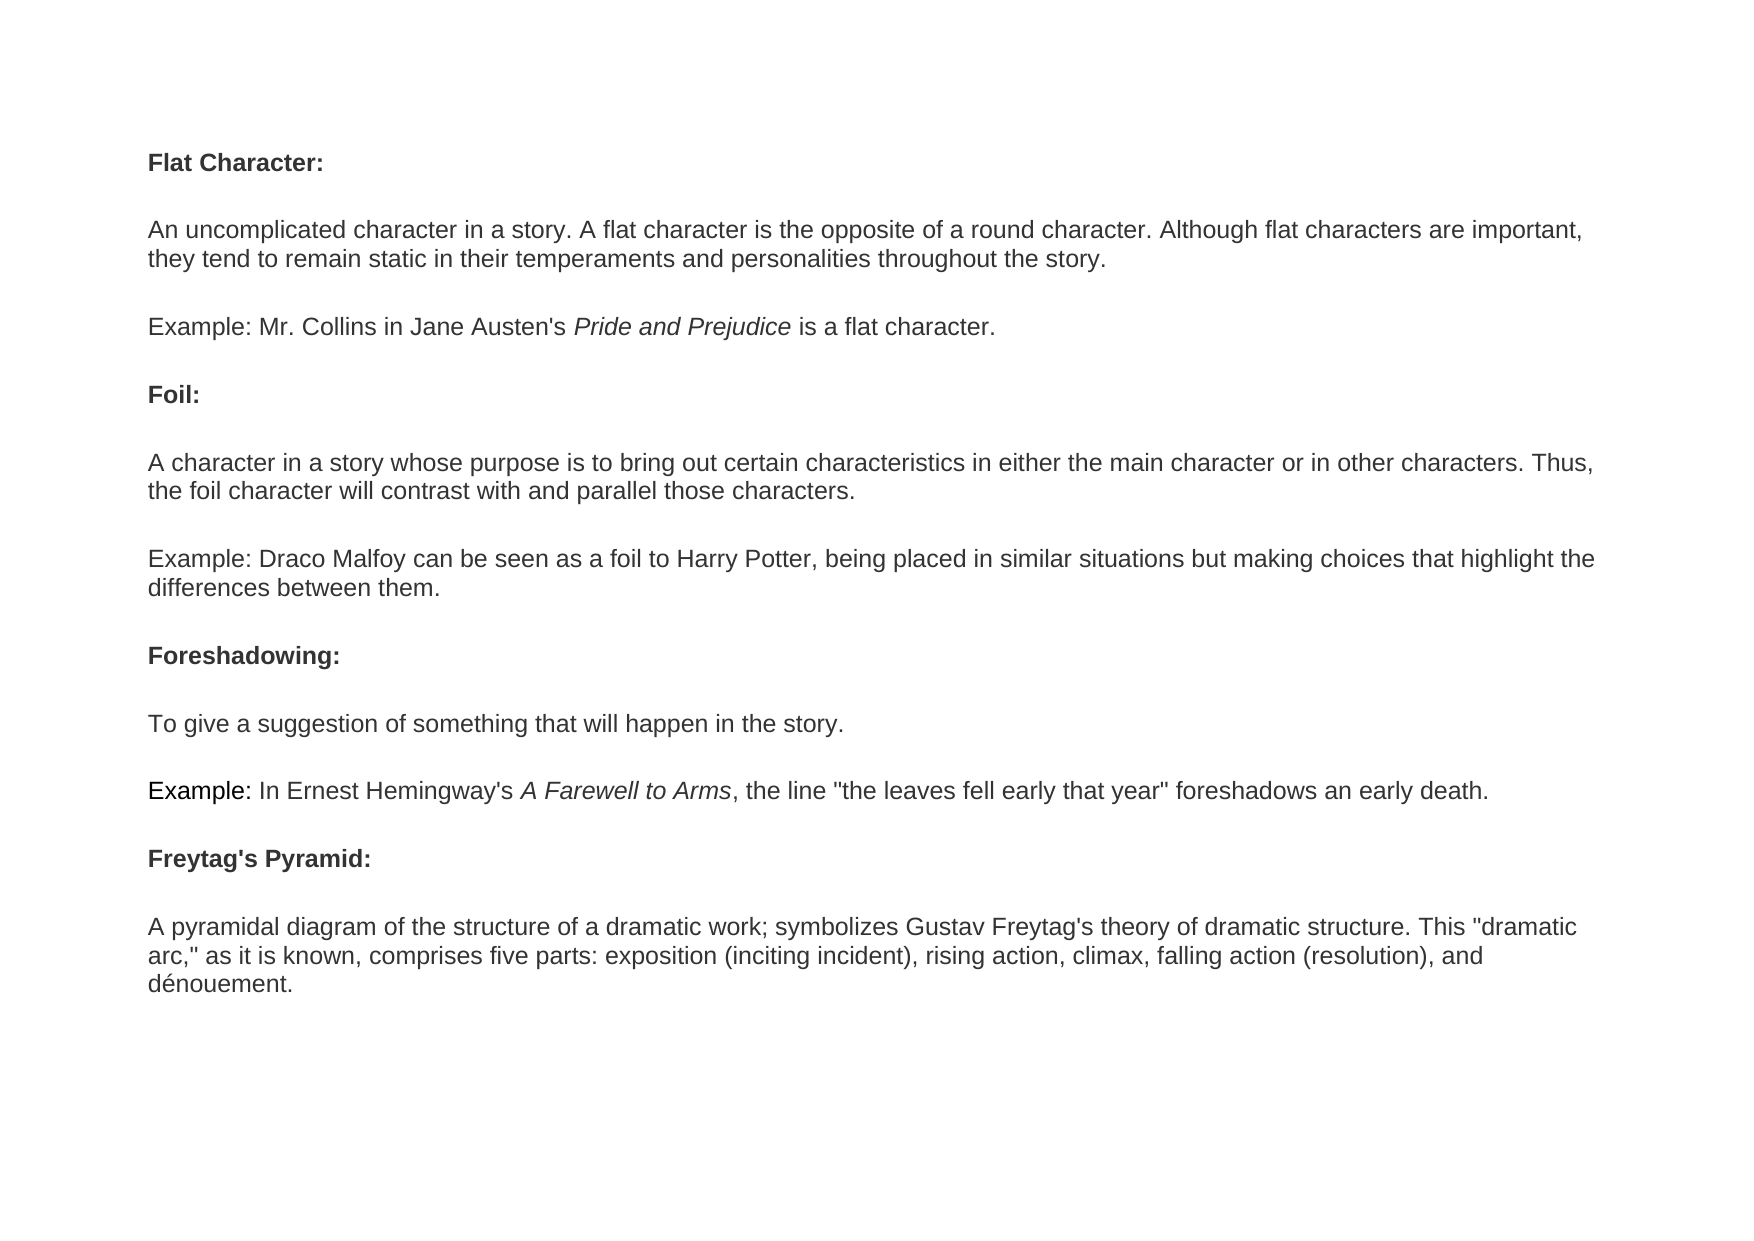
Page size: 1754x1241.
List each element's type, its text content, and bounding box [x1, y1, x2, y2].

text Freytag's Pyramid: [148, 844, 1606, 873]
text An uncomplicated character in a story. A flat character is the opposite of a round character. Although flat characters are important, they tend to remain static in their temperaments and personalities throughout the story. [148, 215, 1606, 273]
text Foil: [148, 380, 1606, 408]
text To give a suggestion of something that will happen in the story. [148, 708, 1606, 737]
text Foreshadowing: [148, 641, 1606, 669]
text A character in a story whose purpose is to bring out certain characteristics in either the main character or in other characters. Thus, the foil character will contrast with and parallel those characters. [148, 448, 1606, 505]
text Example: Draco Malfoy can be seen as a foil to Harry Potter, being placed in similar situations but making choices that highlight the differences between them. [148, 544, 1606, 602]
text A pyramidal diagram of the structure of a dramatic work; symbolizes Gustav Freytag's theory of dramatic structure. This "dramatic arc," as it is known, comprises five parts: exposition (inciting incident), rising action, climax, falling action (resolution), and dénouement. [148, 912, 1606, 998]
text Example: In Ernest Hemingway's A Farewell to Arms, the line "the leaves fell early that year" foreshadows an early death. [148, 776, 1606, 805]
text Flat Character: [148, 148, 1606, 176]
text Example: Mr. Collins in Jane Austen's Pride and Prejudice is a flat character. [148, 312, 1606, 341]
